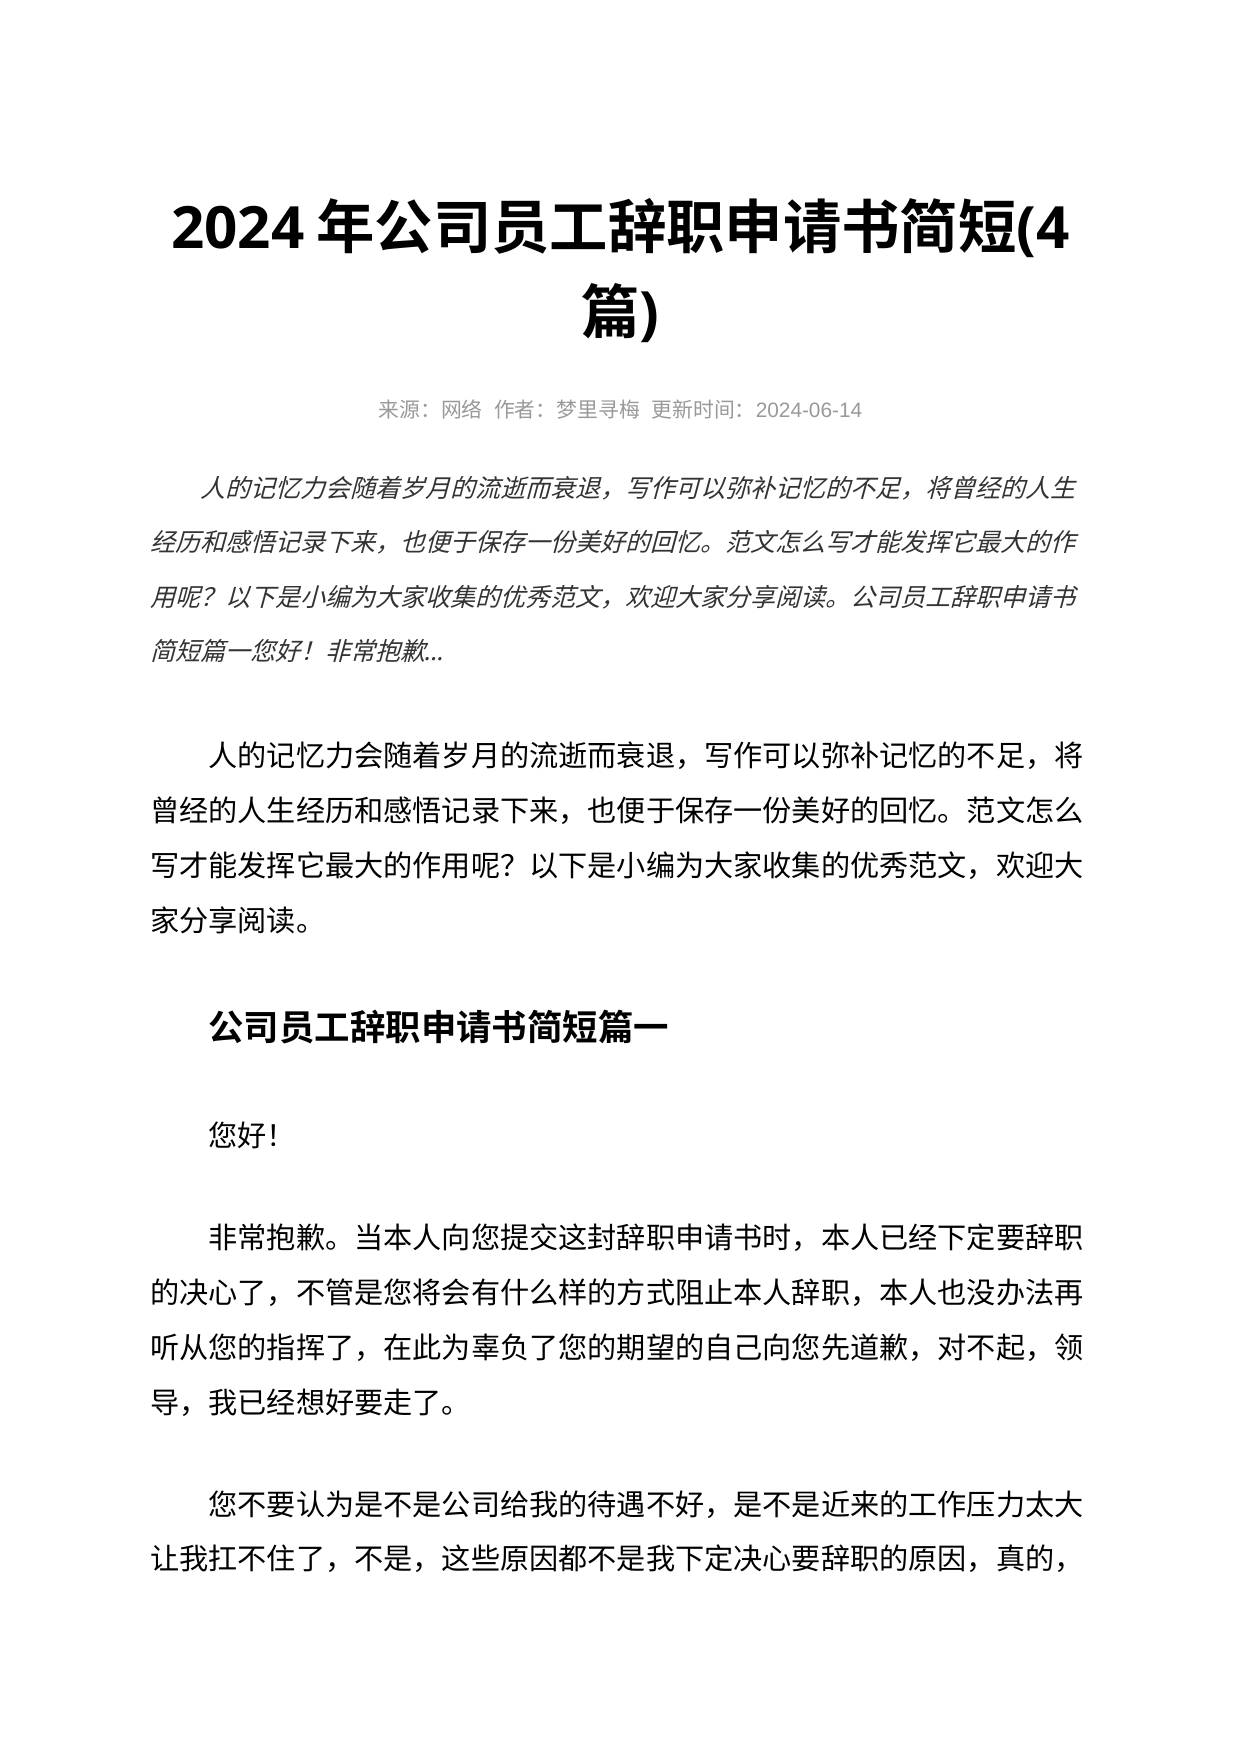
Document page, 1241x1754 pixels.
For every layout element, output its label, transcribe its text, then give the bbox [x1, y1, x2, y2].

text 人的记忆力会随着岁月的流逝而衰退，写作可以弥补记忆的不足，将曾经的人生经历和感悟记录下来，也便于保存一份美好的回忆。范文怎么写才能发挥它最大的作用呢？以下是小编为大家收集的优秀范文，欢迎大家分享阅读。 [150, 733, 1090, 940]
text 公司员工辞职申请书简短篇一 [150, 999, 1090, 1051]
text 来源：网络 作者：梦里寻梅 更新时间：2024-06-14 [150, 398, 1090, 422]
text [150, 1481, 1090, 1578]
text 您好！ [150, 1113, 1090, 1155]
text 人的记忆力会随着岁月的流逝而衰退，写作可以弥补记忆的不足，将曾经的人生经历和感悟记录下来，也便于保存一份美好的回忆。范文怎么写才能发挥它最大的作用呢？以下是小编为大家收集的优秀范文，欢迎大家分享阅读。公司员工辞职申请书简短篇一您好！非常抱歉... [150, 468, 1090, 668]
subtitle 2024年公司员工辞职申请书简短(4篇) [150, 181, 1090, 351]
text 非常抱歉。当本人向您提交这封辞职申请书时，本人已经下定要辞职的决心了，不管是您将会有什么样的方式阻止本人辞职，本人也没办法再听从您的指挥了，在此为辜负了您的期望的自己向您先道歉，对不起，领导，我已经想好要走了。 [150, 1214, 1090, 1422]
